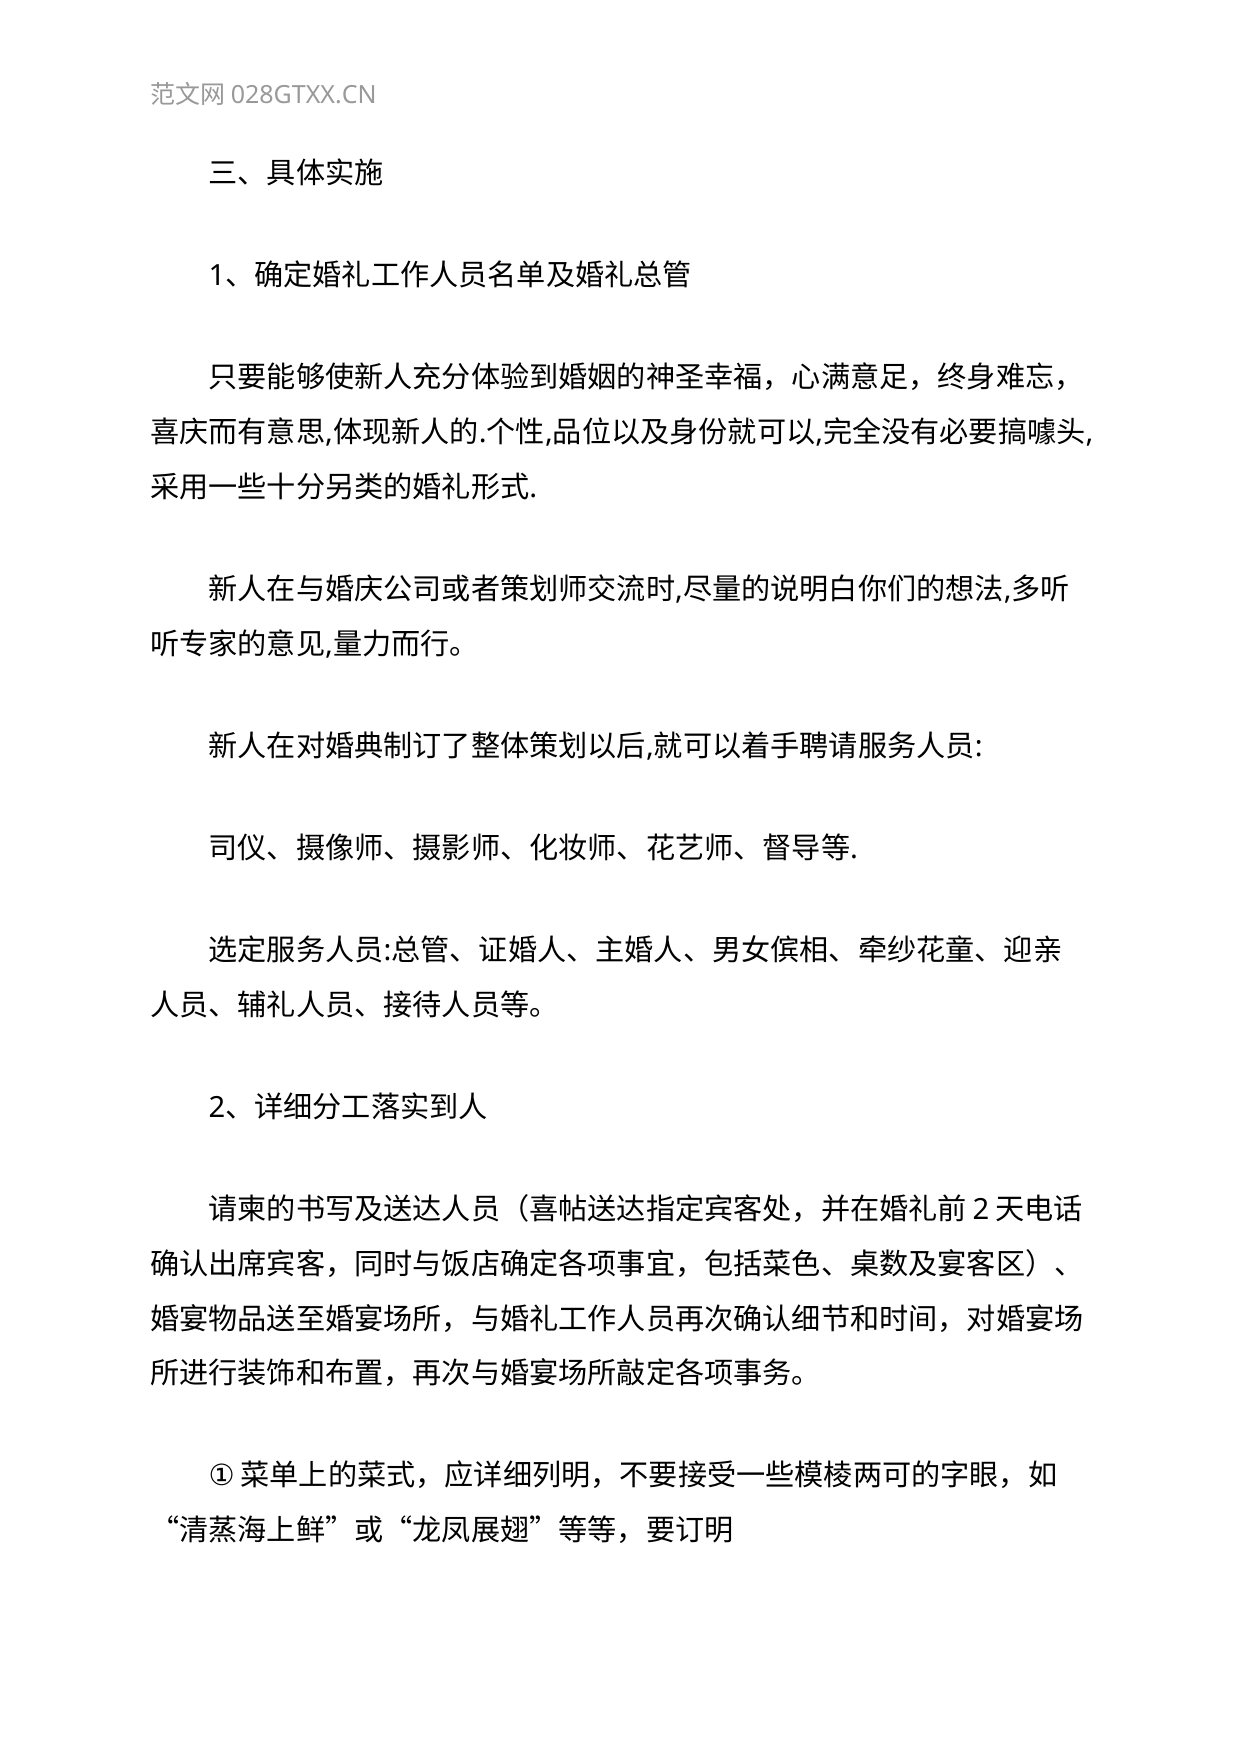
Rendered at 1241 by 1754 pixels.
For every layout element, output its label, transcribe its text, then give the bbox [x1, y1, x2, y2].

text 新人在与婚庆公司或者策划师交流时,尽量的说明白你们的想法,多听听专家的意见,量力而行。 [150, 566, 1090, 663]
text 选定服务人员:总管、证婚人、主婚人、男女傧相、牵纱花童、迎亲人员、辅礼人员、接待人员等。 [150, 927, 1090, 1024]
text ①菜单上的菜式，应详细列明，不要接受一些模棱两可的字眼，如“清蒸海上鲜”或“龙凤展翅”等等，要订明 [150, 1452, 1090, 1549]
text 新人在对婚典制订了整体策划以后,就可以着手聘请服务人员: [150, 723, 1090, 765]
text 三、具体实施 [150, 150, 1090, 192]
text 请柬的书写及送达人员（喜帖送达指定宾客处，并在婚礼前2天电话确认出席宾客，同时与饭店确定各项事宜，包括菜色、桌数及宴客区）、婚宴物品送至婚宴场所，与婚礼工作人员再次确认细节和时间，对婚宴场所进行装饰和布置，再次与婚宴场所敲定各项事务。 [150, 1185, 1090, 1392]
text 1、确定婚礼工作人员名单及婚礼总管 [150, 252, 1090, 294]
text 司仪、摄像师、摄影师、化妆师、花艺师、督导等. [150, 824, 1090, 867]
text 2、详细分工落实到人 [150, 1083, 1090, 1126]
text 只要能够使新人充分体验到婚姻的神圣幸福，心满意足，终身难忘，喜庆而有意思,体现新人的.个性,品位以及身份就可以,完全没有必要搞噱头,采用一些十分另类的婚礼形式. [150, 354, 1090, 506]
